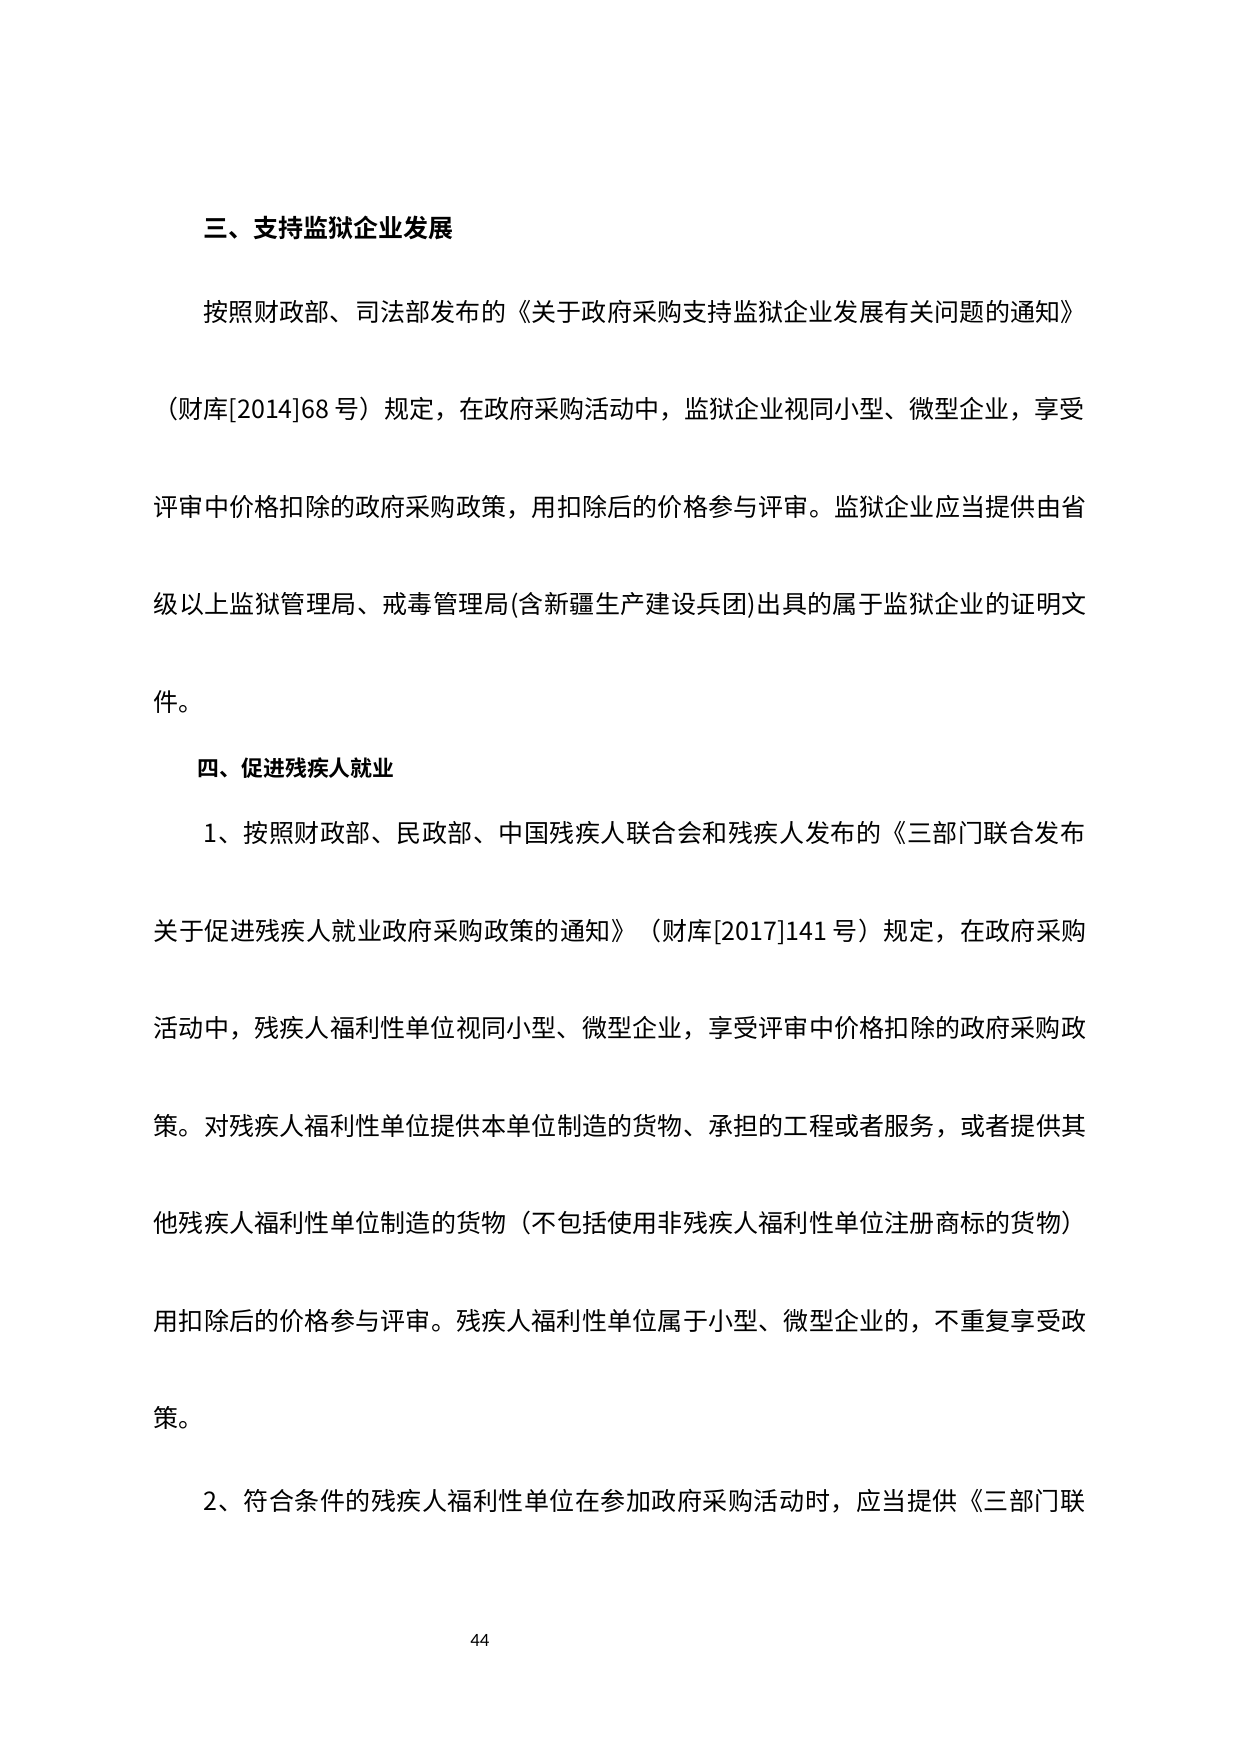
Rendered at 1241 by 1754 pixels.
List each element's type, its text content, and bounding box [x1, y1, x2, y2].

text 四、促进残疾人就业 [153, 751, 1087, 783]
text 按照财政部、司法部发布的《关于政府采购支持监狱企业发展有关问题的通知》（财库[2014]68号）规定，在政府采购活动中，监狱企业视同小型、微型企业，享受评审中价格扣除的政府采购政策，用扣除后的价格参与评审。监狱企业应当提供由省级以上监狱管理局、戒毒管理局(含新疆生产建设兵团)出具的属于监狱企业的证明文件。 [153, 278, 1087, 733]
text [153, 1467, 1087, 1532]
text 1、按照财政部、民政部、中国残疾人联合会和残疾人发布的《三部门联合发布关于促进残疾人就业政府采购政策的通知》（财库[2017]141号）规定，在政府采购活动中，残疾人福利性单位视同小型、微型企业，享受评审中价格扣除的政府采购政策。对残疾人福利性单位提供本单位制造的货物、承担的工程或者服务，或者提供其他残疾人福利性单位制造的货物（不包括使用非残疾人福利性单位注册商标的货物）用扣除后的价格参与评审。残疾人福利性单位属于小型、微型企业的，不重复享受政策。 [153, 799, 1087, 1449]
text 三、支持监狱企业发展 [153, 194, 1087, 259]
